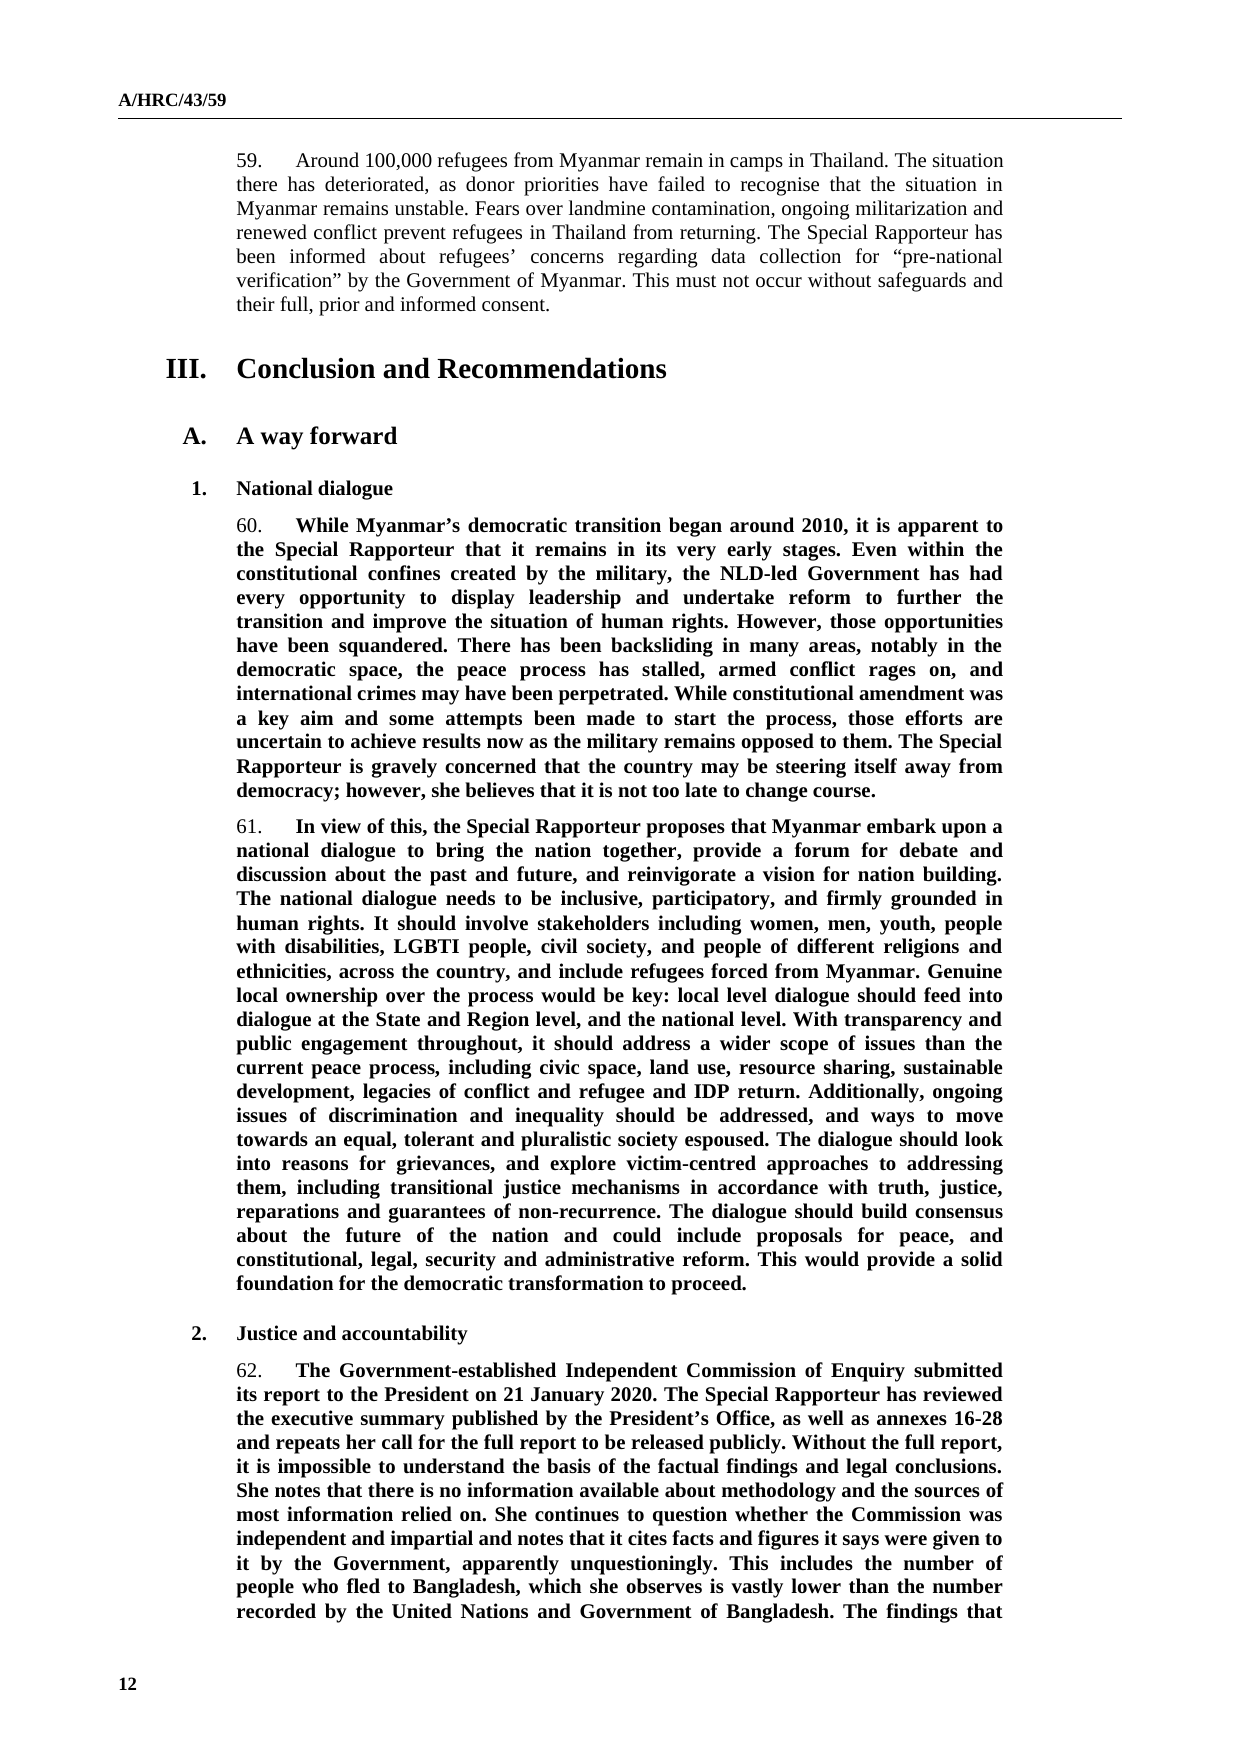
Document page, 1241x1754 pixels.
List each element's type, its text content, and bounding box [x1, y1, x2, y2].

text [236, 1358, 1004, 1623]
text 60. While Myanmar’s democratic transition began around 2010, it is apparent to the Special Rapporteur that it remains in its very early stages. Even within the constitutional confines created by the military, the NLD-led Government has had every opportunity to display leadership and undertake reform to further the transition and improve the situation of human rights. However, those opportunities have been squandered. There has been backsliding in many areas, notably in the democratic space, the peace process has stalled, armed conflict rages on, and international crimes may have been perpetrated. While constitutional amendment was a key aim and some attempts been made to start the process, those efforts are uncertain to achieve results now as the military remains opposed to them. The Special Rapporteur is gravely concerned that the country may be steering itself away from democracy; however, she believes that it is not too late to change course. [236, 513, 1004, 802]
text A. A way forward [118, 422, 1004, 450]
text 2. Justice and accountability [118, 1320, 1004, 1345]
text 59. Around 100,000 refugees from Myanmar remain in camps in Thailand. The situation there has deteriorated, as donor priorities have failed to recognise that the situation in Myanmar remains unstable. Fears over landmine contamination, ongoing militarization and renewed conflict prevent refugees in Thailand from returning. The Special Rapporteur has been informed about refugees’ concerns regarding data collection for “pre-national verification” by the Government of Myanmar. This must not occur without safeguards and their full, prior and informed consent. [236, 148, 1004, 316]
text 1. National dialogue [118, 475, 1004, 500]
text III. Conclusion and Recommendations [118, 353, 1004, 385]
text 61. In view of this, the Special Rapporteur proposes that Myanmar embark upon a national dialogue to bring the nation together, provide a forum for debate and discussion about the past and future, and reinvigorate a vision for nation building. The national dialogue needs to be inclusive, participatory, and firmly grounded in human rights. It should involve stakeholders including women, men, youth, people with disabilities, LGBTI people, civil society, and people of different religions and ethnicities, across the country, and include refugees forced from Myanmar. Genuine local ownership over the process would be key: local level dialogue should feed into dialogue at the State and Region level, and the national level. With transparency and public engagement throughout, it should address a wider scope of issues than the current peace process, including civic space, land use, resource sharing, sustainable development, legacies of conflict and refugee and IDP return. Additionally, ongoing issues of discrimination and inequality should be addressed, and ways to move towards an equal, tolerant and pluralistic society espoused. The dialogue should look into reasons for grievances, and explore victim-centred approaches to addressing them, including transitional justice mechanisms in accordance with truth, justice, reparations and guarantees of non-recurrence. The dialogue should build consensus about the future of the nation and could include proposals for peace, and constitutional, legal, security and administrative reform. This would provide a solid foundation for the democratic transformation to proceed. [236, 814, 1004, 1295]
